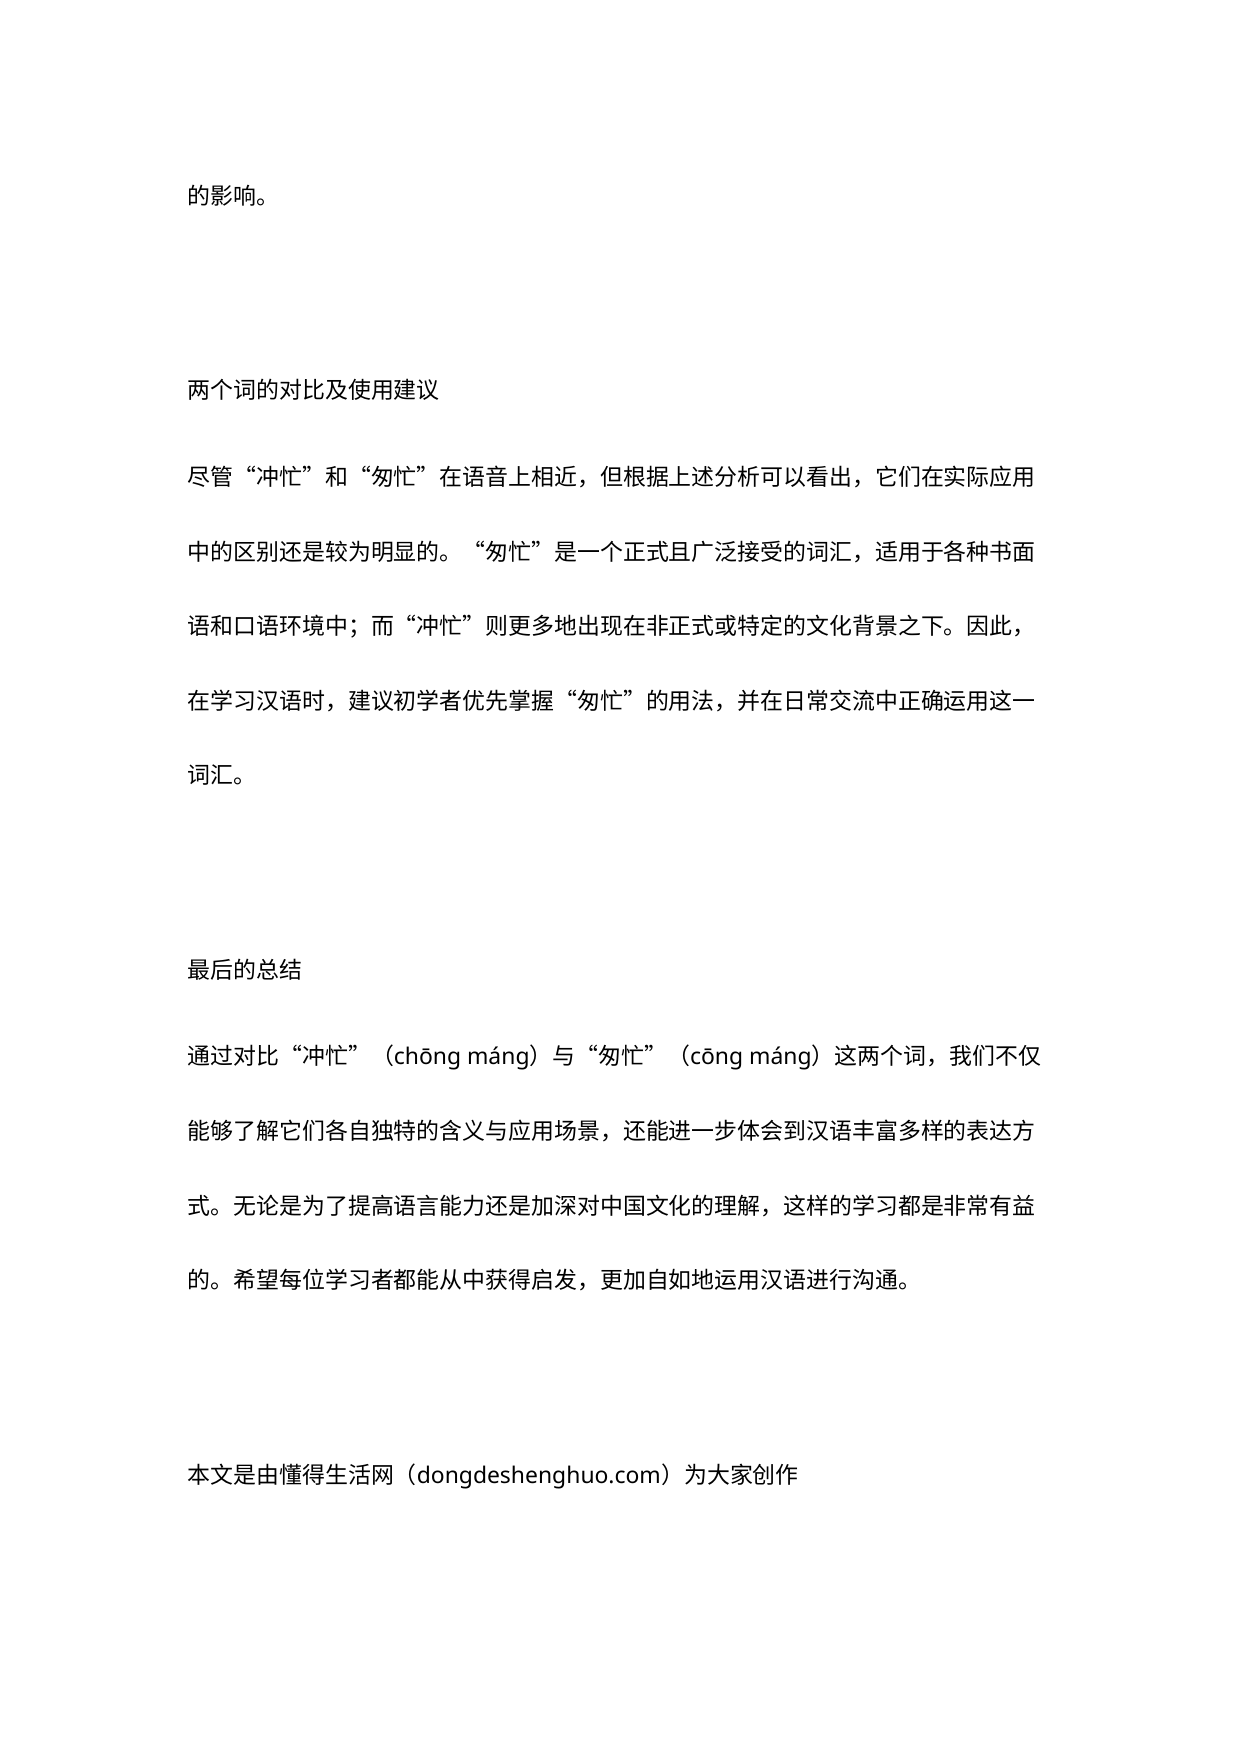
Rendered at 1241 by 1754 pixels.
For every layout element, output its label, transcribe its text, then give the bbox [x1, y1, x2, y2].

text 尽管“冲忙”和“匆忙”在语音上相近，但根据上述分析可以看出，它们在实际应用中的区别还是较为明显的。“匆忙”是一个正式且广泛接受的词汇，适用于各种书面语和口语环境中；而“冲忙”则更多地出现在非正式或特定的文化背景之下。因此，在学习汉语时，建议初学者优先掌握“匆忙”的用法，并在日常交流中正确运用这一词汇。 [187, 443, 1053, 807]
text 两个词的对比及使用建议 [187, 356, 1053, 421]
text 通过对比“冲忙”（chōng máng）与“匆忙”（cōng máng）这两个词，我们不仅能够了解它们各自独特的含义与应用场景，还能进一步体会到汉语丰富多样的表达方式。无论是为了提高语言能力还是加深对中国文化的理解，这样的学习都是非常有益的。希望每位学习者都能从中获得启发，更加自如地运用汉语进行沟通。 [187, 1022, 1053, 1311]
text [187, 162, 1053, 227]
text 本文是由懂得生活网（dongdeshenghuo.com）为大家创作 [187, 1441, 1053, 1506]
text 最后的总结 [187, 936, 1053, 1001]
